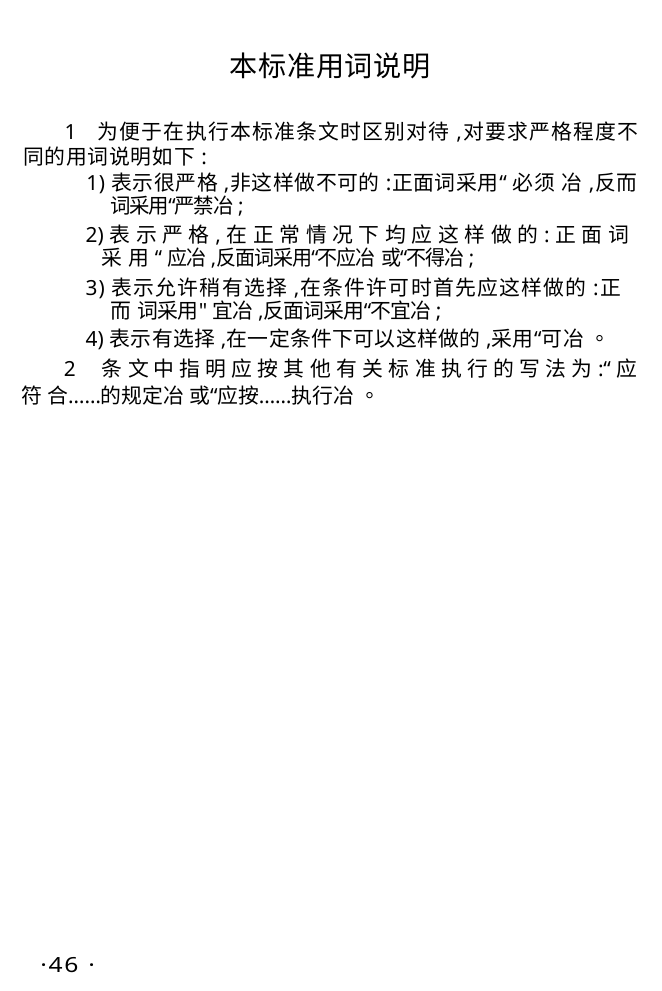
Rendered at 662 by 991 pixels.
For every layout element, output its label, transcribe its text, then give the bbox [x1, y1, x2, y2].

text 本标准用词说明 [229, 48, 640, 85]
text 3) 表示允许稍有选择 ,在条件许可时首先应这样做的 :正而 词采用" 宜冶 ,反面词采用“不宜冶 ; [85, 276, 640, 324]
text 2 条 文 中 指 明 应 按 其 他 有 关 标 准 执 行 的 写 法 为 :“ 应 符 合……的规定冶 或“应按……执行冶 。 [21, 355, 640, 410]
text 2) 表 示 严 格 , 在 正 常 情 况 下 均 应 这 样 做 的 : 正 面 词 采 用 “ 应冶 ,反面词采用“不应冶 或“不得冶 ; [85, 223, 640, 272]
text 1) 表示很严格 ,非这样做不可的 :正面词采用“ 必须 冶 ,反而 词采用“严禁冶 ; [86, 171, 640, 219]
text 4) 表示有选择 ,在一定条件下可以这样做的 ,采用“可冶 。 [85, 328, 640, 351]
text 1 为便于在执行本标准条文时区别对待 ,对要求严格程度不 同的用词说明如下 : [23, 118, 640, 171]
